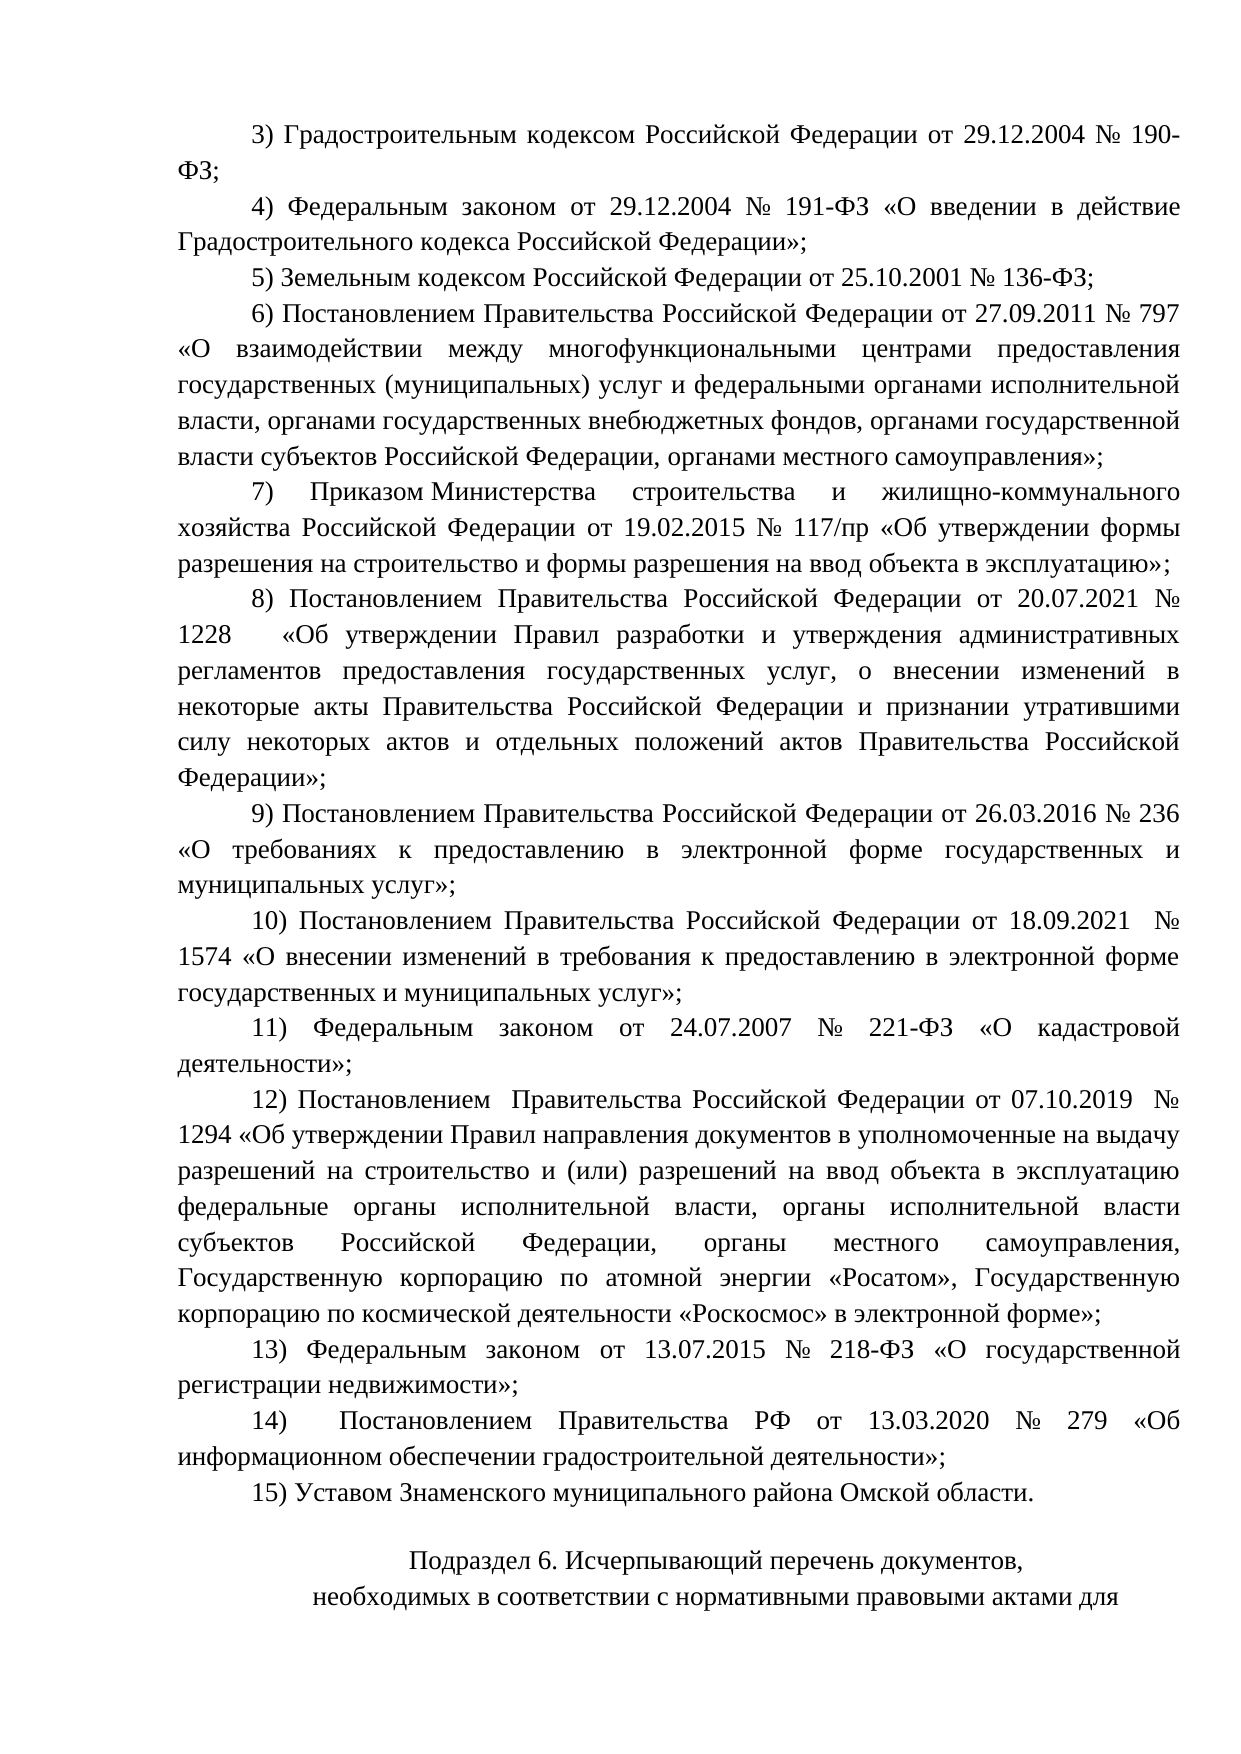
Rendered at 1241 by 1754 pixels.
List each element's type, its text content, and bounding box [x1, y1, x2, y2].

text 12) Постановлением Правительства Российской Федерации от 07.10.2019 № 1294 «Об утверждении Правил направления документов в уполномоченные на выдачу разрешений на строительство и (или) разрешений на ввод объекта в эксплуатацию федеральные органы исполнительной власти, органы исполнительной власти субъектов Российской Федерации, органы местного самоуправления, Государственную корпорацию по атомной энергии «Росатом», Государственную корпорацию по космической деятельности «Роскосмос» в электронной форме»; [177, 1293, 1181, 1328]
text 3) Градостроительным кодексом Российской Федерации от 29.12.2004 № 190-ФЗ; [177, 118, 1181, 185]
text 10) Постановлением Правительства Российской Федерации от 18.09.2021 № 1574 «О внесении изменений в требования к предоставлению в электронной форме государственных и муниципальных услуг»; [177, 904, 1181, 1007]
text 14) Постановлением Правительства РФ от 13.03.2020 № 279 «Об информационном обеспечении градостроительной деятельности»; [177, 1404, 1181, 1471]
text 12) Постановлением Правительства Российской Федерации от 07.10.2019 № 1294 «Об утверждении Правил направления документов в уполномоченные на выдачу разрешений на строительство и (или) разрешений на ввод объекта в эксплуатацию федеральные органы исполнительной власти, органы исполнительной власти субъектов Российской Федерации, органы местного самоуправления, Государственную корпорацию по атомной энергии «Росатом», Государственную корпорацию по космической деятельности «Роскосмос» в электронной форме»; [177, 1083, 1181, 1154]
text 4) Федеральным законом от 29.12.2004 № 191-ФЗ «О введении в действие Градостроительного кодекса Российской Федерации»; [177, 189, 1181, 256]
text Подраздел 6. Исчерпывающий перечень документов, [251, 1544, 1181, 1575]
text 9) Постановлением Правительства Российской Федерации от 26.03.2016 № 236 «О требованиях к предоставлению в электронной форме государственных и муниципальных услуг»; [177, 864, 1181, 899]
text 6) Постановлением Правительства Российской Федерации от 27.09.2011 № 797 «О взаимодействии между многофункциональными центрами предоставления государственных (муниципальных) услуг и федеральными органами исполнительной власти, органами государственных внебюджетных фондов, органами государственной власти субъектов Российской Федерации, органами местного самоуправления»; [177, 297, 1181, 471]
text 8) Постановлением Правительства Российской Федерации от 20.07.2021 № 1228 «Об утверждении Правил разработки и утверждения административных регламентов предоставления государственных услуг, о внесении изменений в некоторые акты Правительства Российской Федерации и признании утратившими силу некоторых актов и отдельных положений актов Правительства Российской Федерации»; [177, 583, 1181, 618]
text 11) Федеральным законом от 24.07.2007 № 221-ФЗ «О кадастровой деятельности»; [177, 1011, 1181, 1078]
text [251, 1580, 1181, 1611]
text 5) Земельным кодексом Российской Федерации от 25.10.2001 № 136-ФЗ; [177, 261, 1181, 292]
text 13) Федеральным законом от 13.07.2015 № 218-ФЗ «О государственной регистрации недвижимости»; [177, 1333, 1181, 1400]
text 7) Приказом Министерства строительства и жилищно-коммунального хозяйства Российской Федерации от 19.02.2015 № 117/пр «Об утверждении формы разрешения на строительство и формы разрешения на ввод объекта в эксплуатацию»; [177, 475, 1181, 578]
text 15) Уставом Знаменского муниципального района Омской области. [177, 1476, 1181, 1507]
text 8) Постановлением Правительства Российской Федерации от 20.07.2021 № 1228 «Об утверждении Правил разработки и утверждения административных регламентов предоставления государственных услуг, о внесении изменений в некоторые акты Правительства Российской Федерации и признании утратившими силу некоторых актов и отдельных положений актов Правительства Российской Федерации»; [177, 757, 1181, 792]
text 9) Постановлением Правительства Российской Федерации от 26.03.2016 № 236 «О требованиях к предоставлению в электронной форме государственных и муниципальных услуг»; [177, 797, 1181, 833]
